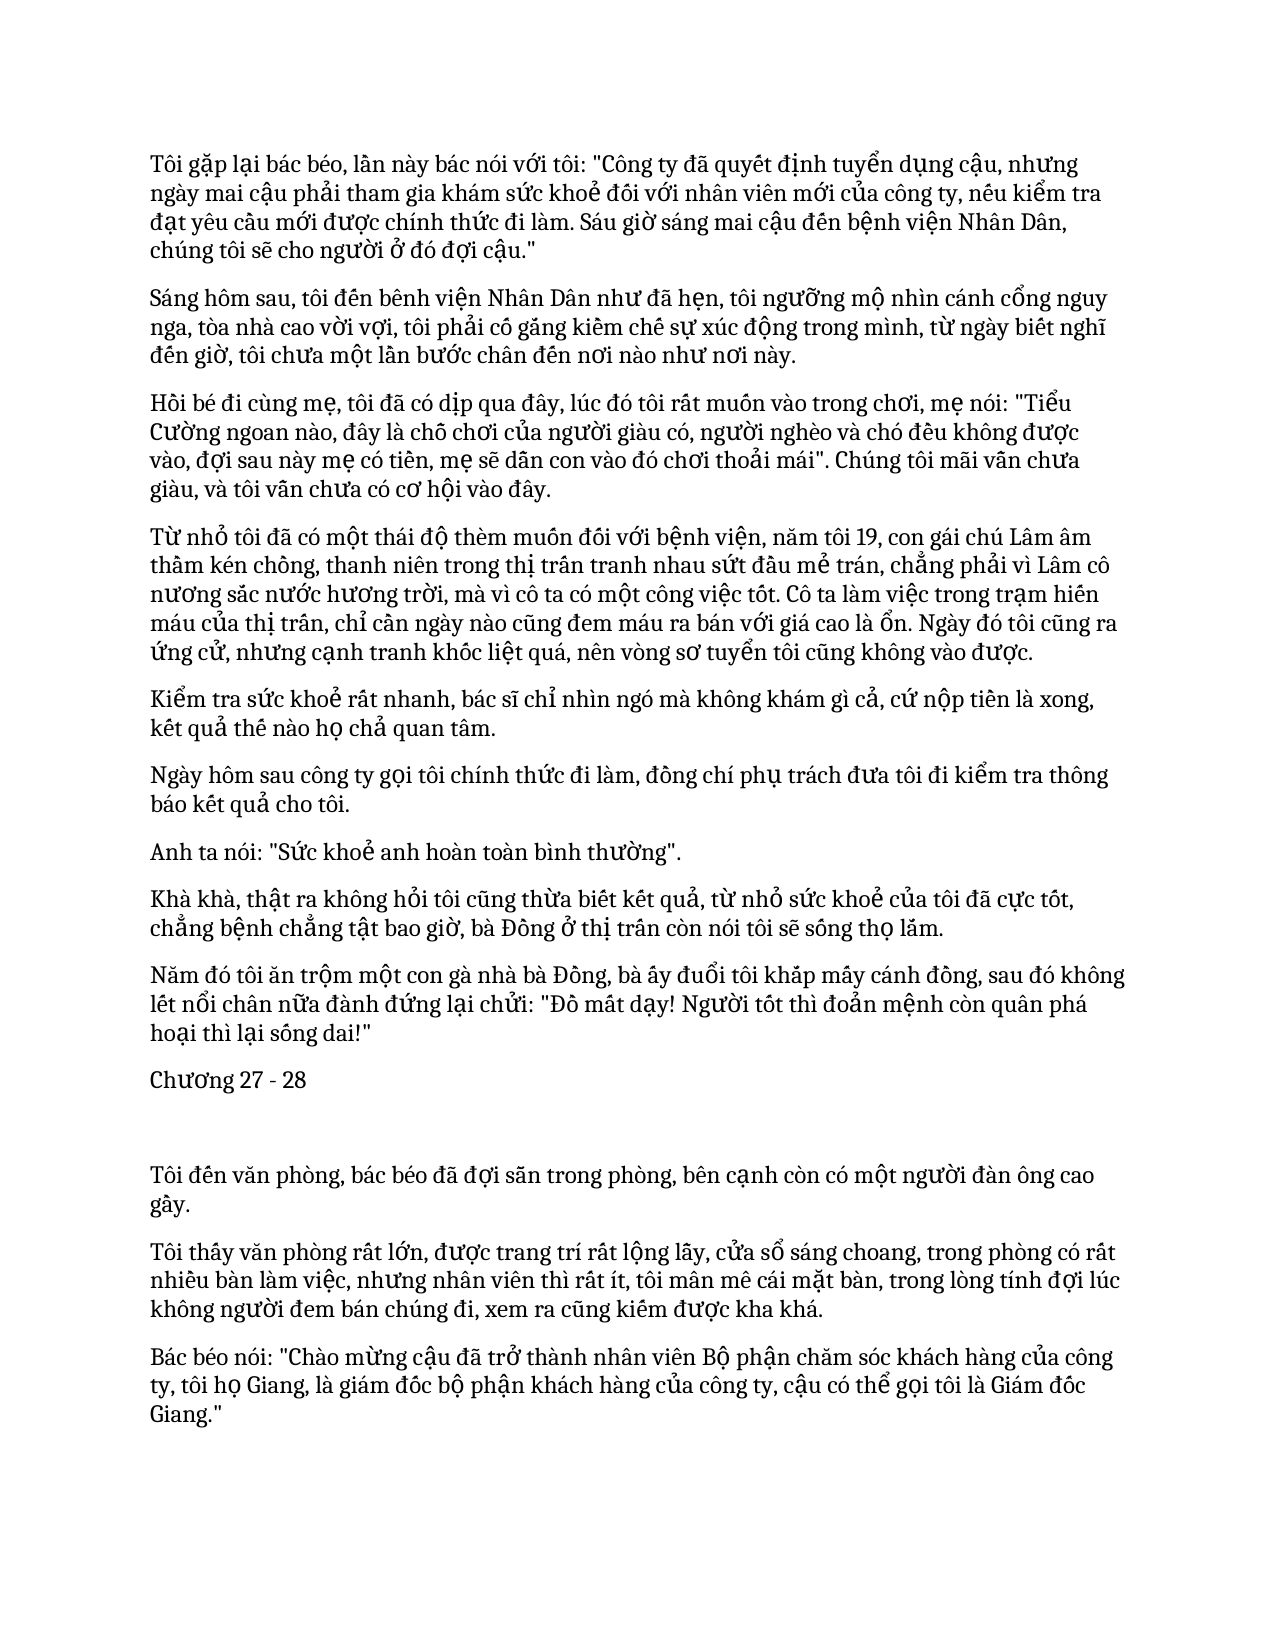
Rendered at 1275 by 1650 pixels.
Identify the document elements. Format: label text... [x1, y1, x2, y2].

text Tôi đến văn phòng, bác béo đã đợi sẵn trong phòng, bên cạnh còn có một người đàn ông cao gầy. [150, 1161, 1125, 1219]
text Kiểm tra sức khoẻ rất nhanh, bác sĩ chỉ nhìn ngó mà không khám gì cả, cứ nộp tiền là xong, kết quả thế nào họ chả quan tâm. [150, 685, 1125, 742]
text Từ nhỏ tôi đã có một thái độ thèm muốn đối với bệnh viện, năm tôi 19, con gái chú Lâm âm thầm kén chồng, thanh niên trong thị trấn tranh nhau sứt đầu mẻ trán, chẳng phải vì Lâm cô nương sắc nước hương trời, mà vì cô ta có một công việc tốt. Cô ta làm việc trong trạm hiến máu của thị trấn, chỉ cần ngày nào cũng đem máu ra bán với giá cao là ổn. Ngày đó tôi cũng ra ứng cử, nhưng cạnh tranh khốc liệt quá, nên vòng sơ tuyển tôi cũng không vào được. [150, 522, 1125, 666]
text Hồi bé đi cùng mẹ, tôi đã có dịp qua đây, lúc đó tôi rất muốn vào trong chơi, mẹ nói: "Tiểu Cường ngoan nào, đây là chỗ chơi của người giàu có, người nghèo và chó đều không được vào, đợi sau này mẹ có tiền, mẹ sẽ dẫn con vào đó chơi thoải mái". Chúng tôi mãi vẫn chưa giàu, và tôi vẫn chưa có cơ hội vào đây. [150, 389, 1125, 504]
text Ngày hôm sau công ty gọi tôi chính thức đi làm, đồng chí phụ trách đưa tôi đi kiểm tra thông báo kết quả cho tôi. [150, 761, 1125, 819]
text Bác béo nói: "Chào mừng cậu đã trở thành nhân viên Bộ phận chăm sóc khách hàng của công ty, tôi họ Giang, là giám đốc bộ phận khách hàng của công ty, cậu có thể gọi tôi là Giám đốc Giang." [150, 1342, 1125, 1429]
text Sáng hôm sau, tôi đến bênh viện Nhân Dân như đã hẹn, tôi ngưỡng mộ nhìn cánh cổng nguy nga, tòa nhà cao vời vợi, tôi phải cố gắng kiềm chế sự xúc động trong mình, từ ngày biết nghĩ đến giờ, tôi chưa một lần bước chân đến nơi nào như nơi này. [150, 284, 1125, 370]
text Chương 27 - 28 [150, 1066, 1125, 1095]
text Anh ta nói: "Sức khoẻ anh hoàn toàn bình thường". [150, 837, 1125, 866]
text Khà khà, thật ra không hỏi tôi cũng thừa biết kết quả, từ nhỏ sức khoẻ của tôi đã cực tốt, chẳng bệnh chẳng tật bao giờ, bà Đồng ở thị trấn còn nói tôi sẽ sống thọ lắm. [150, 885, 1125, 942]
text Tôi thấy văn phòng rất lớn, được trang trí rất lộng lẫy, cửa sổ sáng choang, trong phòng có rất nhiều bàn làm việc, nhưng nhân viên thì rất ít, tôi mân mê cái mặt bàn, trong lòng tính đợi lúc không người đem bán chúng đi, xem ra cũng kiếm được kha khá. [150, 1237, 1125, 1324]
text Tôi gặp lại bác béo, lần này bác nói với tôi: "Công ty đã quyết định tuyển dụng cậu, nhưng ngày mai cậu phải tham gia khám sức khoẻ đối với nhân viên mới của công ty, nếu kiểm tra đạt yêu cầu mới được chính thức đi làm. Sáu giờ sáng mai cậu đến bệnh viện Nhân Dân, chúng tôi sẽ cho người ở đó đợi cậu." [150, 150, 1125, 265]
text Năm đó tôi ăn trộm một con gà nhà bà Đồng, bà ấy đuổi tôi khắp mấy cánh đồng, sau đó không lết nổi chân nữa đành đứng lại chửi: "Đồ mất dạy! Người tốt thì đoản mệnh còn quân phá hoại thì lại sống dai!" [150, 961, 1125, 1047]
